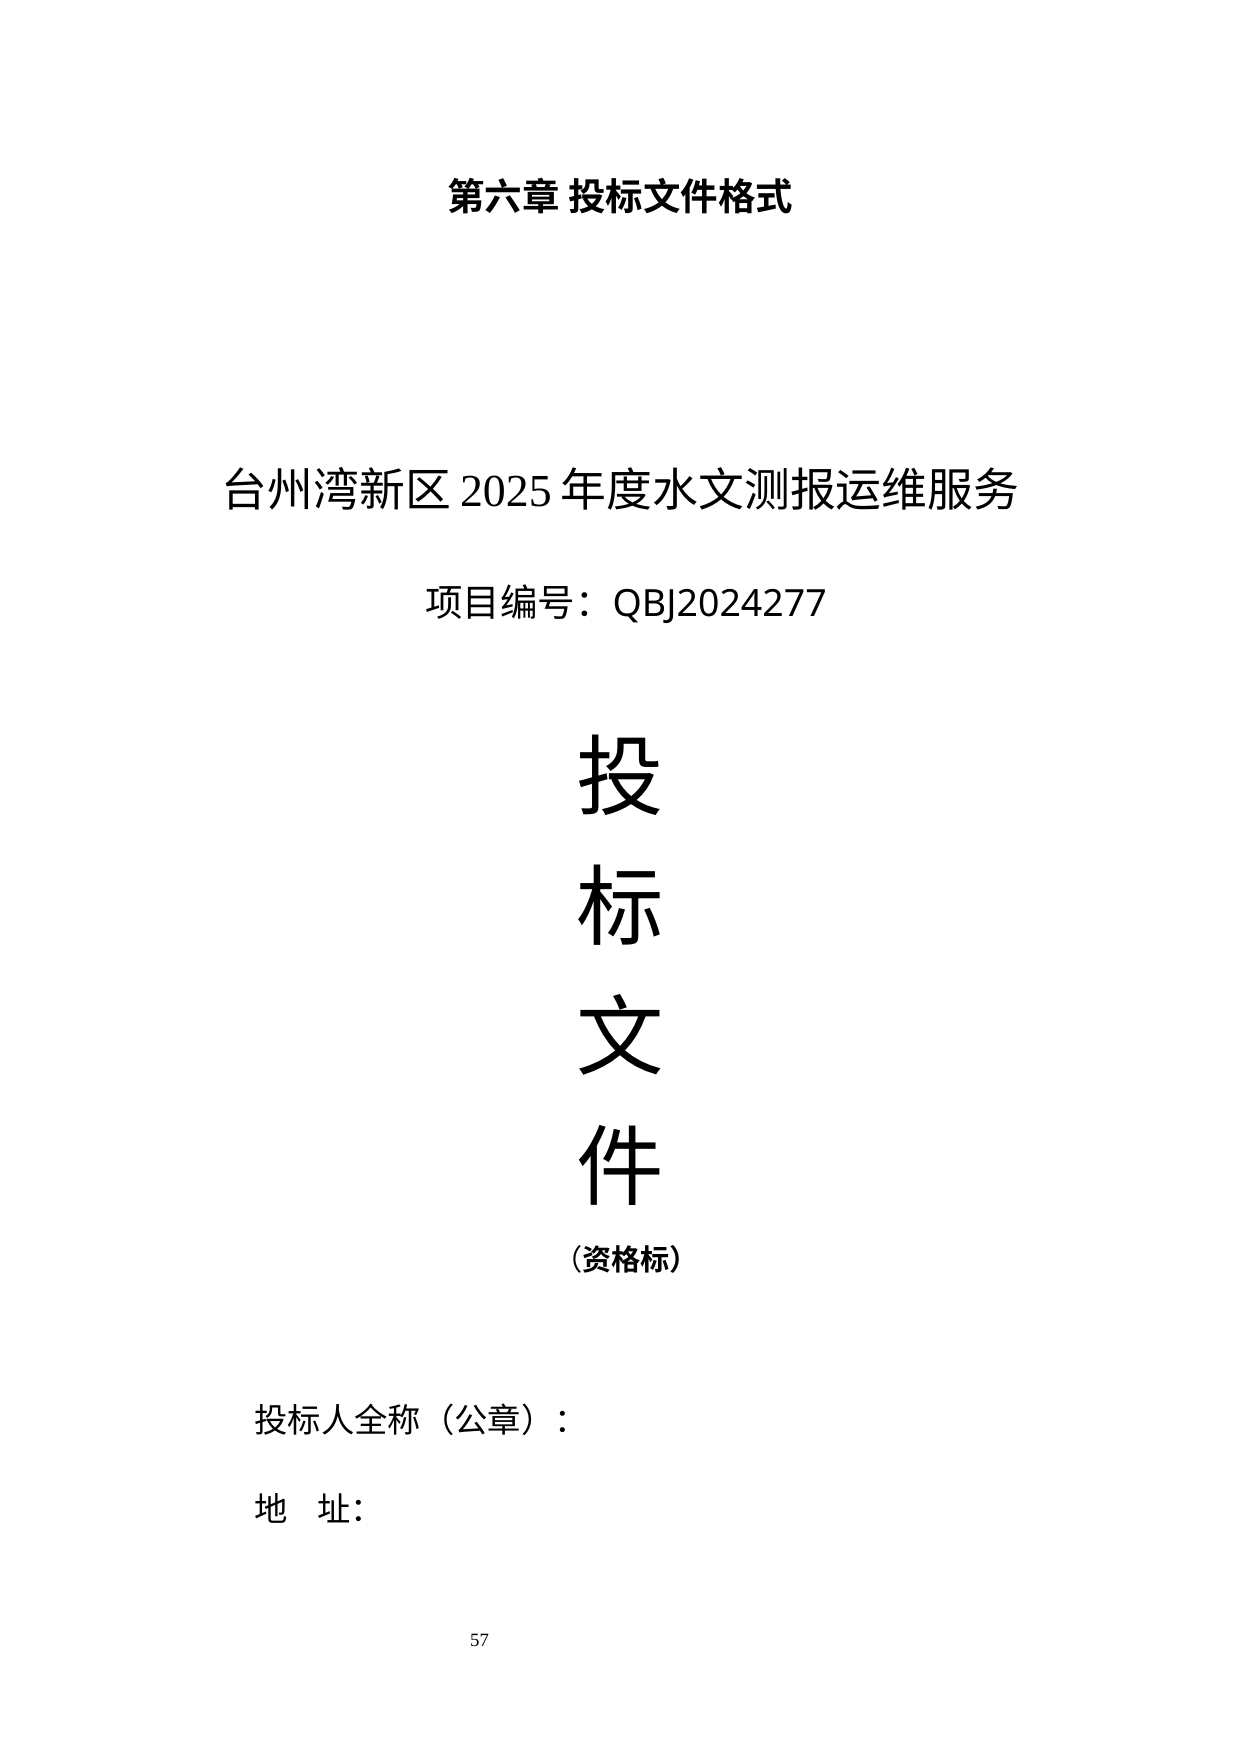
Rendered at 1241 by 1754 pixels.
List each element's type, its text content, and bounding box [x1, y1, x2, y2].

text 地 址： [187, 1474, 997, 1539]
text 项目编号：QBJ2024277 [187, 568, 1064, 633]
text 文 [187, 965, 1053, 1095]
text 投 [187, 705, 1053, 835]
text 第六章 投标文件格式 [187, 162, 1053, 227]
text 件 [187, 1095, 1053, 1225]
text 投标人全称（公章）： [187, 1385, 997, 1450]
text （资格标） [187, 1225, 1064, 1290]
text 台州湾新区2025年度水文测报运维服务 [187, 438, 1053, 535]
text 标 [187, 835, 1053, 965]
